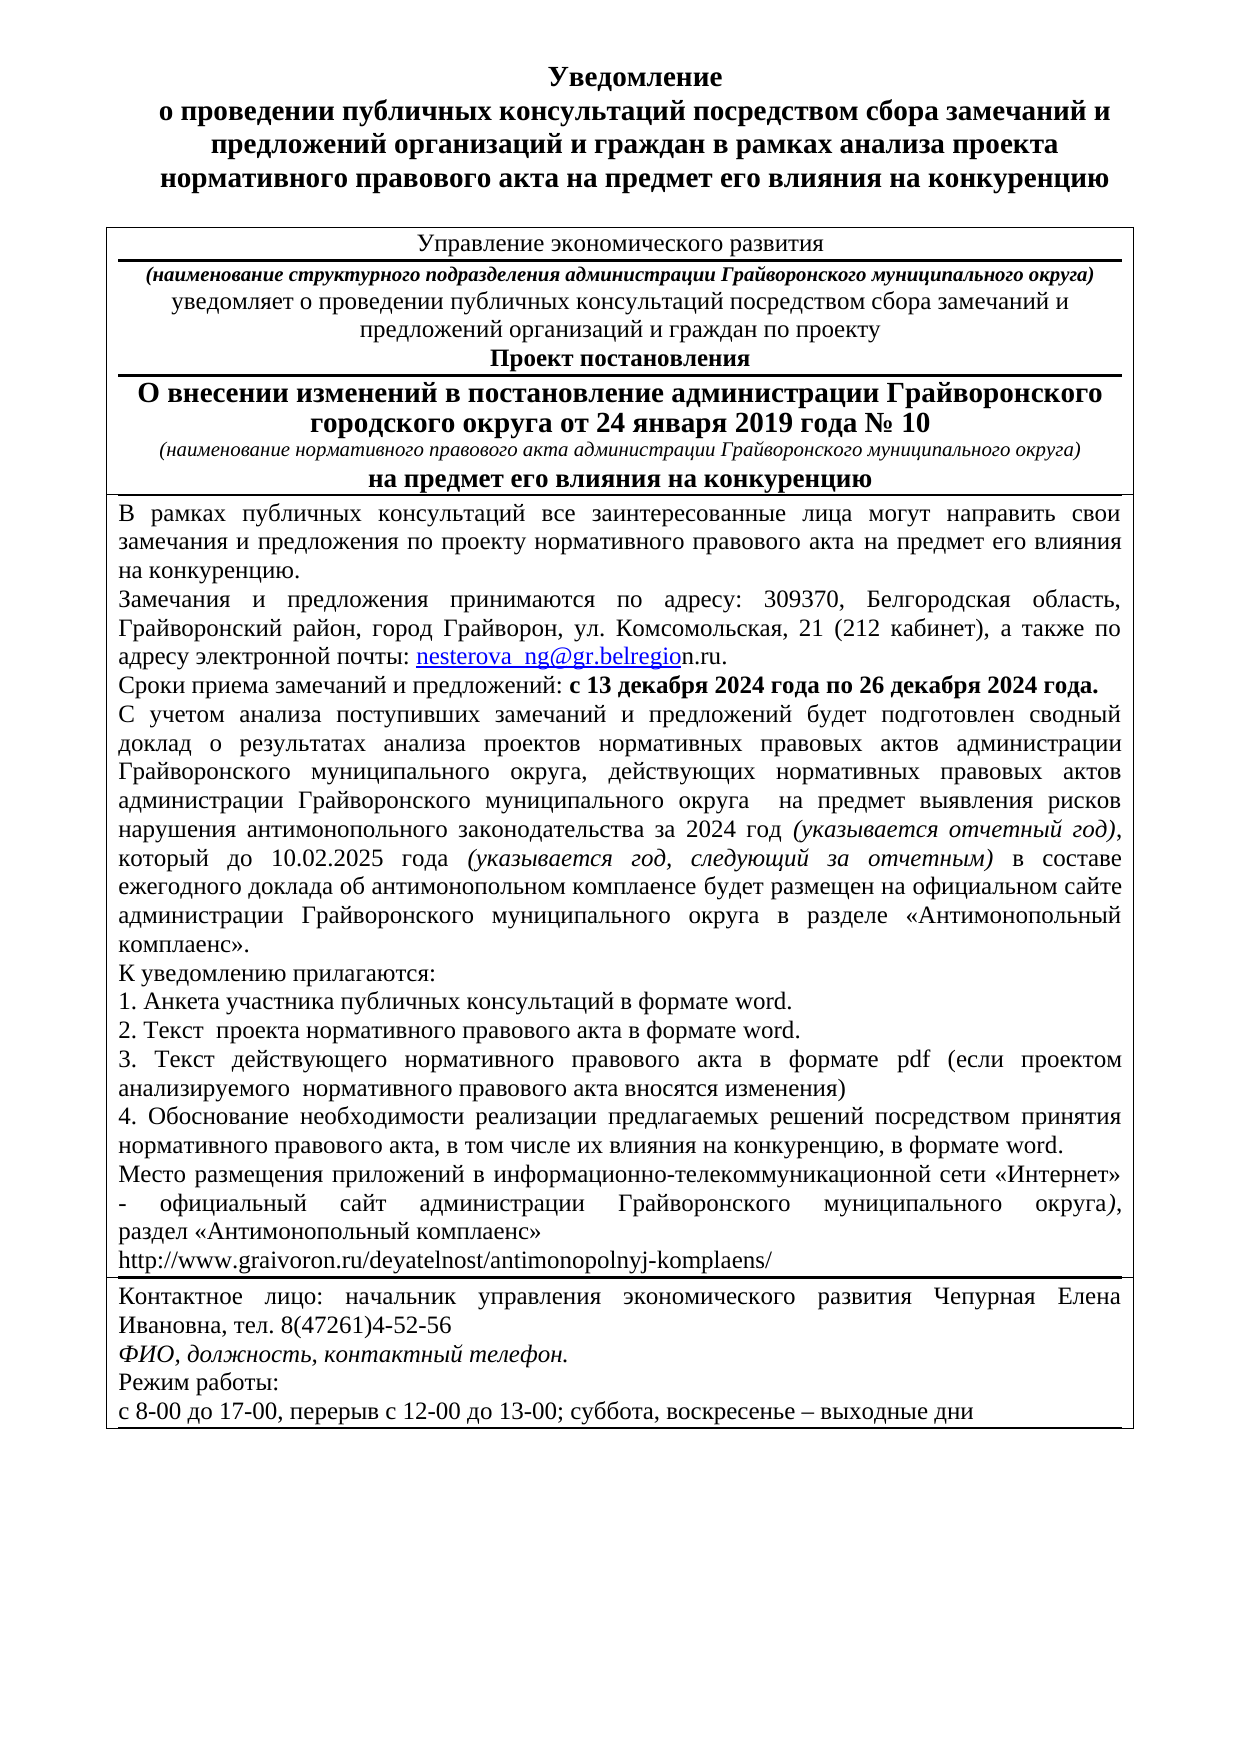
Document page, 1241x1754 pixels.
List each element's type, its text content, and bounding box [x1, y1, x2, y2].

table_header Управление экономического развития (наименование структурного подразделения администрации Грайворонского муниципального округа) уведомляет о проведении публичных консультаций посредством сбора замечаний и предложений организаций и граждан по проекту Проект постановления О внесении изменений в постановление администрации Грайворонского городского округа от 24 января 2019 года № 10 (наименование нормативного правового акта администрации Грайворонского муниципального округа) на предмет его влияния на конкуренцию [107, 228, 1133, 493]
text о проведении публичных консультаций посредством сбора замечаний и предложений организаций и граждан в рамках анализа проекта [118, 93, 1152, 160]
table_cell В рамках публичных консультаций все заинтересованные лица могут направить свои замечания и предложения по проекту нормативного правового акта на предмет его влияния на конкуренцию. Замечания и предложения принимаются по адресу: 309370, Белгородская область, Грайворонский район, город Грайворон, ул. Комсомольская, 21 (212 кабинет), а также по адресу электронной почты: nesterova_ng@gr.belregion.ru. Сроки приема замечаний и предложений: с 13 декабря 2024 года по 26 декабря 2024 года. С учетом анализа поступивших замечаний и предложений будет подготовлен сводный доклад о результатах анализа проектов нормативных правовых актов администрации Грайворонского муниципального округа, действующих нормативных правовых актов администрации Грайворонского муниципального округа на предмет выявления рисков нарушения антимонопольного законодательства за 2024 год (указывается отчетный год), который до 10.02.2025 года (указывается год, следующий за отчетным) в составе ежегодного доклада об антимонопольном комплаенсе будет размещен на официальном сайте администрации Грайворонского муниципального округа в разделе «Антимонопольный комплаенс». К уведомлению прилагаются: 1. Анкета участника публичных консультаций в формате word. 2. Текст проекта нормативного правового акта в формате word. 3. Текст действующего нормативного правового акта в формате pdf (если проектом анализируемого нормативного правового акта вносятся изменения) 4. Обоснование необходимости реализации предлагаемых решений посредством принятия нормативного правового акта, в том числе их влияния на конкуренцию, в формате word. Место размещения приложений в информационно-телекоммуникационной сети «Интернет» - официальный сайт администрации Грайворонского муниципального округа), раздел «Антимонопольный комплаенс» http://www.graivoron.ru/deyatelnost/antimonopolnyj-komplaens/ [107, 495, 1133, 1277]
table_cell Контактное лицо: начальник управления экономического развития Чепурная Елена Ивановна, тел. 8(47261)4-52-56 ФИО, должность, контактный телефон. Режим работы: с 8-00 до 17-00, перерыв с 12-00 до 13-00; суббота, воскресенье – выходные дни [107, 1278, 1133, 1428]
text Уведомление [118, 59, 1152, 93]
text нормативного правового акта на предмет его влияния на конкуренцию [118, 160, 1152, 193]
